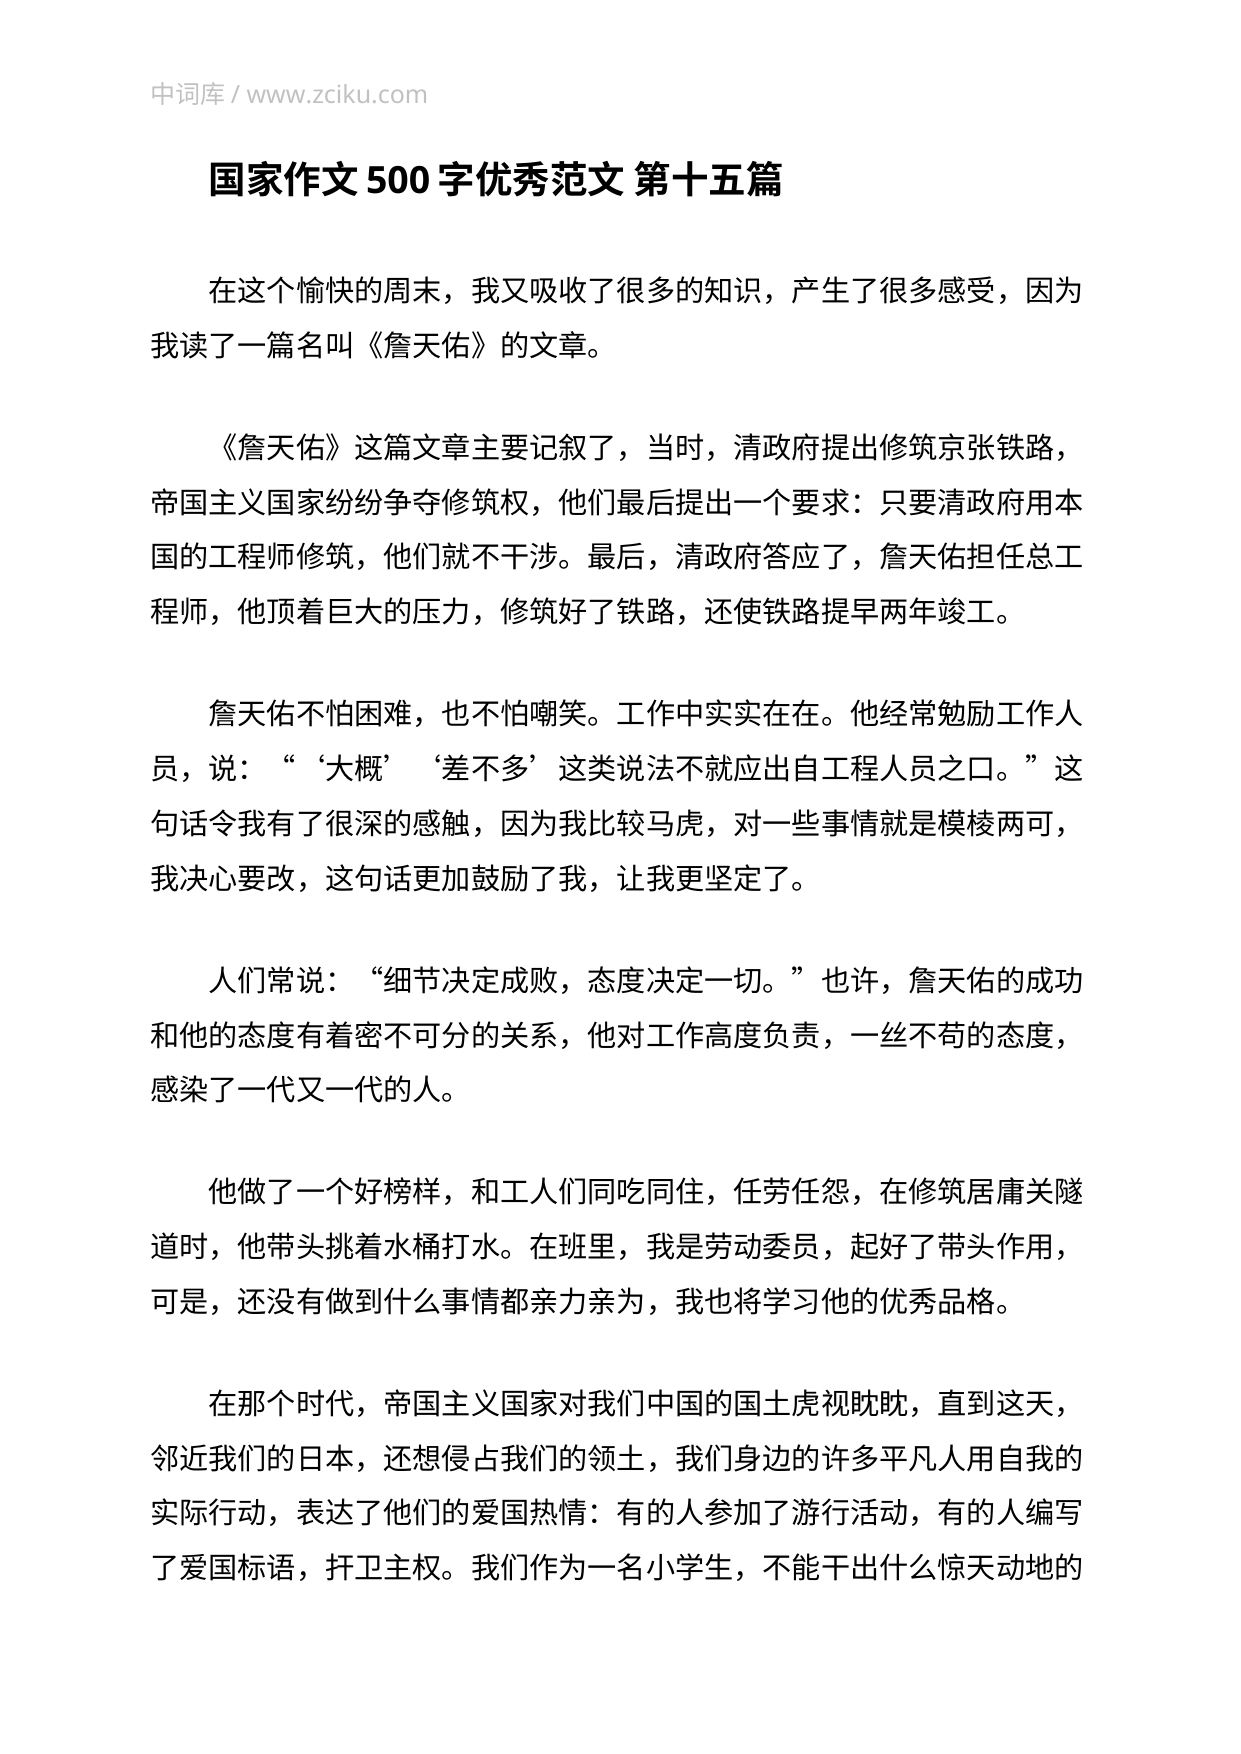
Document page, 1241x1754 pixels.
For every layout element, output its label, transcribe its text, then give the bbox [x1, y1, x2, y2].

text 国家作文500字优秀范文 第十五篇 [150, 150, 1090, 204]
text 《詹天佑》这篇文章主要记叙了，当时，清政府提出修筑京张铁路，帝国主义国家纷纷争夺修筑权，他们最后提出一个要求：只要清政府用本国的工程师修筑，他们就不干涉。最后，清政府答应了，詹天佑担任总工程师，他顶着巨大的压力，修筑好了铁路，还使铁路提早两年竣工。 [150, 424, 1090, 631]
text 人们常说：“细节决定成败，态度决定一切。”也许，詹天佑的成功和他的态度有着密不可分的关系，他对工作高度负责，一丝不苟的态度，感染了一代又一代的人。 [150, 957, 1090, 1109]
text 詹天佑不怕困难，也不怕嘲笑。工作中实实在在。他经常勉励工作人员，说：“‘大概’‘差不多’这类说法不就应出自工程人员之口。”这句话令我有了很深的感触，因为我比较马虎，对一些事情就是模棱两可，我决心要改，这句话更加鼓励了我，让我更坚定了。 [150, 691, 1090, 898]
text 在这个愉快的周末，我又吸收了很多的知识，产生了很多感受，因为我读了一篇名叫《詹天佑》的文章。 [150, 268, 1090, 365]
text 他做了一个好榜样，和工人们同吃同住，任劳任怨，在修筑居庸关隧道时，他带头挑着水桶打水。在班里，我是劳动委员，起好了带头作用，可是，还没有做到什么事情都亲力亲为，我也将学习他的优秀品格。 [150, 1169, 1090, 1321]
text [150, 1380, 1090, 1587]
